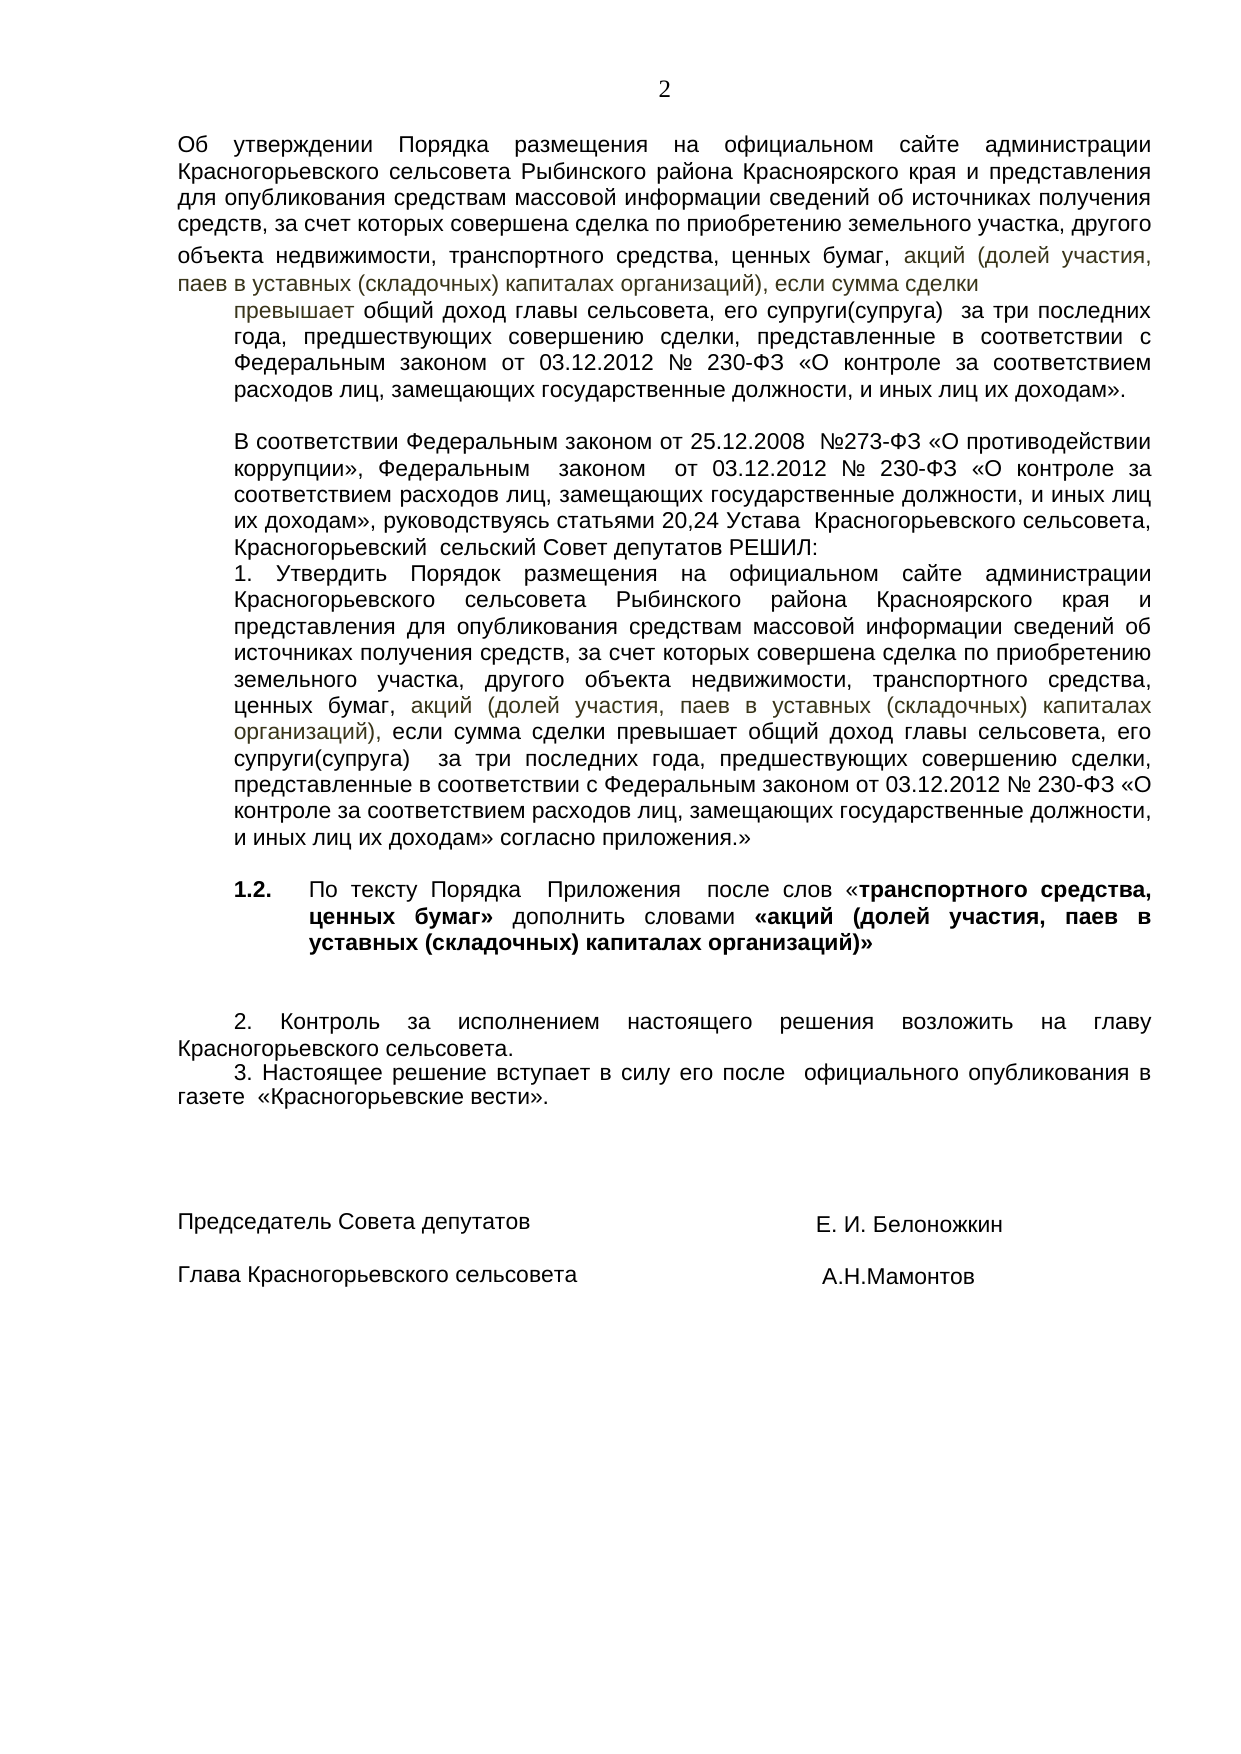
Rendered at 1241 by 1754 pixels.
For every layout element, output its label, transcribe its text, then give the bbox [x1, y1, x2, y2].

text В соответствии Федеральным законом от 25.12.2008 №273-ФЗ «О противодействии коррупции», Федеральным законом от 03.12.2012 № 230-ФЗ «О контроле за соответствием расходов лиц, замещающих государственные должности, и иных лиц их доходам», руководствуясь статьями 20,24 Устава Красногорьевского сельсовета, Красногорьевский сельский Совет депутатов РЕШИЛ: [233, 428, 1152, 560]
text 2. Контроль за исполнением настоящего решения возложить на главу Красногорьевского сельсовета. [177, 1008, 1152, 1061]
table_header Е. И. Белоножкин А.Н.Мамонтов [664, 1182, 1163, 1342]
text 1. Утвердить Порядок размещения на официальном сайте администрации Красногорьевского сельсовета Рыбинского района Красноярского края и представления для опубликования средствам массовой информации сведений об источниках получения средств, за счет которых совершена сделка по приобретению земельного участка, другого объекта недвижимости, транспортного средства, ценных бумаг, акций (долей участия, паев в уставных (складочных) капиталах организаций), если сумма сделки превышает общий доход главы сельсовета, его супруги(супруга) за три последних года, предшествующих совершению сделки, представленные в соответствии с Федеральным законом от 03.12.2012 № 230-ФЗ «О контроле за соответствием расходов лиц, замещающих государственные должности, и иных лиц их доходам» согласно приложения.» [233, 560, 1152, 850]
table_header Председатель Совета депутатов Глава Красногорьевского сельсовета [166, 1182, 664, 1342]
text Об утверждении Порядка размещения на официальном сайте администрации Красногорьевского сельсовета Рыбинского района Красноярского края и представления для опубликования средствам массовой информации сведений об источниках получения средств, за счет которых совершена сделка по приобретению земельного участка, другого объекта недвижимости, транспортного средства, ценных бумаг, акций (долей участия, паев в уставных (складочных) капиталах организаций), если сумма сделки [177, 131, 1152, 297]
list По тексту Порядка Приложения после слов «транспортного средства, ценных бумаг» дополнить словами «акций (долей участия, паев в уставных (складочных) капиталах организаций)» [233, 876, 1152, 955]
text превышает общий доход главы сельсовета, его супруги(супруга) за три последних года, предшествующих совершению сделки, представленные в соответствии с Федеральным законом от 03.12.2012 № 230-ФЗ «О контроле за соответствием расходов лиц, замещающих государственные должности, и иных лиц их доходам». [233, 297, 1152, 402]
text 3. Настоящее решение вступает в силу его после официального опубликования в газете «Красногорьевские вести». [177, 1061, 1152, 1109]
